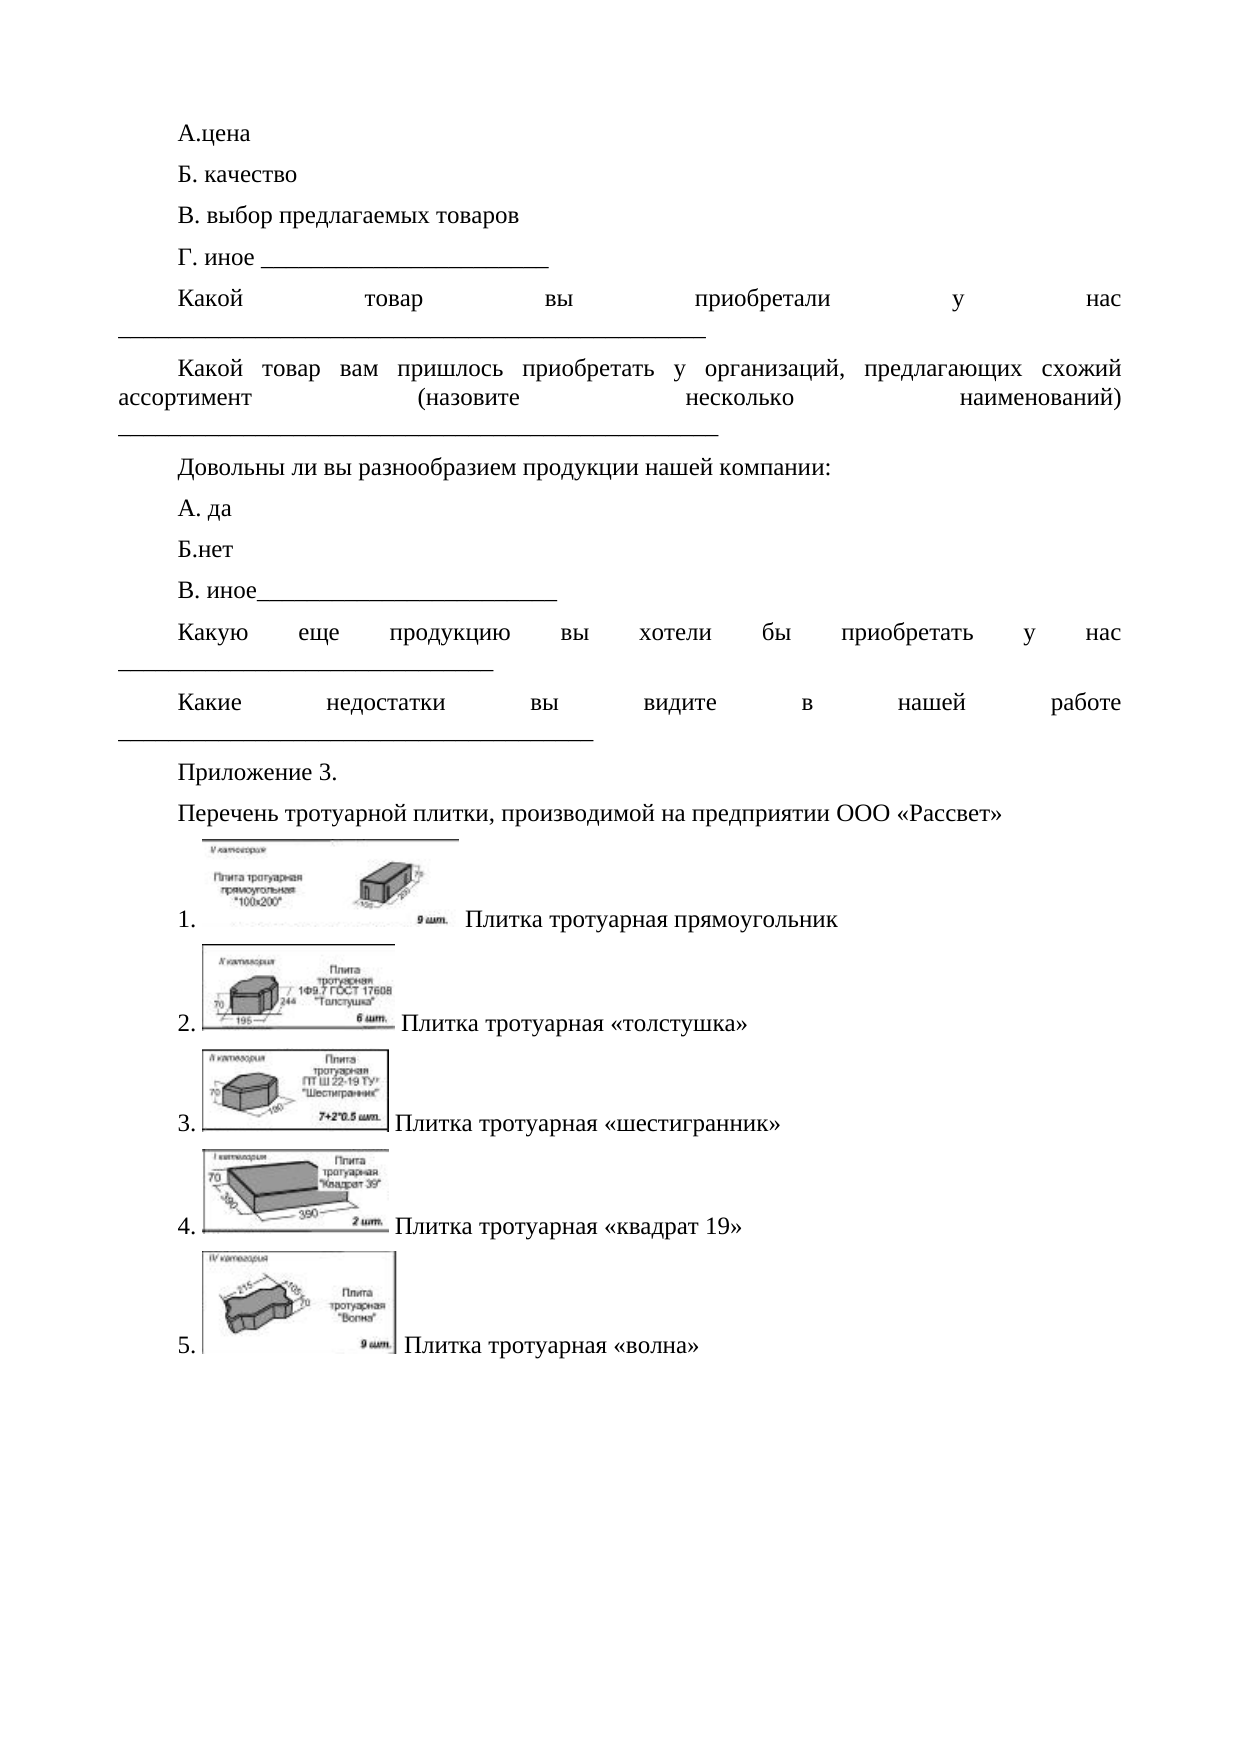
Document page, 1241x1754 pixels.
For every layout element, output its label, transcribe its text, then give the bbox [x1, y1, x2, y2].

picture [202, 839, 459, 927]
text 4. Плитка тротуарная «квадрат 19» [118, 1150, 1122, 1239]
picture [202, 1251, 398, 1354]
text А. да [118, 493, 1122, 522]
text В. выбор предлагаемых товаров [118, 201, 1122, 229]
picture [202, 1149, 389, 1234]
text 3. Плитка тротуарная «шестигранник» [118, 1049, 1122, 1137]
text Г. иное _______________________ [118, 242, 1122, 271]
text Приложение 3. [118, 757, 1122, 786]
text Перечень тротуарной плитки, производимой на предприятии ООО «Рассвет» [118, 798, 1122, 827]
text 2. Плитка тротуарная «толстушка» [118, 945, 1122, 1036]
text 1. Плитка тротуарная прямоугольник [118, 839, 1122, 932]
text 5. Плитка тротуарная «волна» [118, 1252, 1122, 1359]
text Какие недостатки вы видите в нашей работе ______________________________________ [118, 687, 1122, 744]
text Б.нет [118, 534, 1122, 563]
picture [202, 944, 395, 1031]
text Какой товар вы приобретали у нас _______________________________________________ [118, 283, 1122, 341]
text Какую еще продукцию вы хотели бы приобретать у нас ______________________________ [118, 617, 1122, 674]
text Довольны ли вы разнообразием продукции нашей компании: [118, 452, 1122, 481]
text А.цена [118, 118, 1122, 147]
text Какой товар вам пришлось приобретать у организаций, предлагающих схожий ассортимент (назовите несколько наименований) ________________________________________________ [118, 353, 1122, 439]
text Б. качество [118, 159, 1122, 188]
text В. иное________________________ [118, 576, 1122, 604]
picture [202, 1048, 389, 1132]
